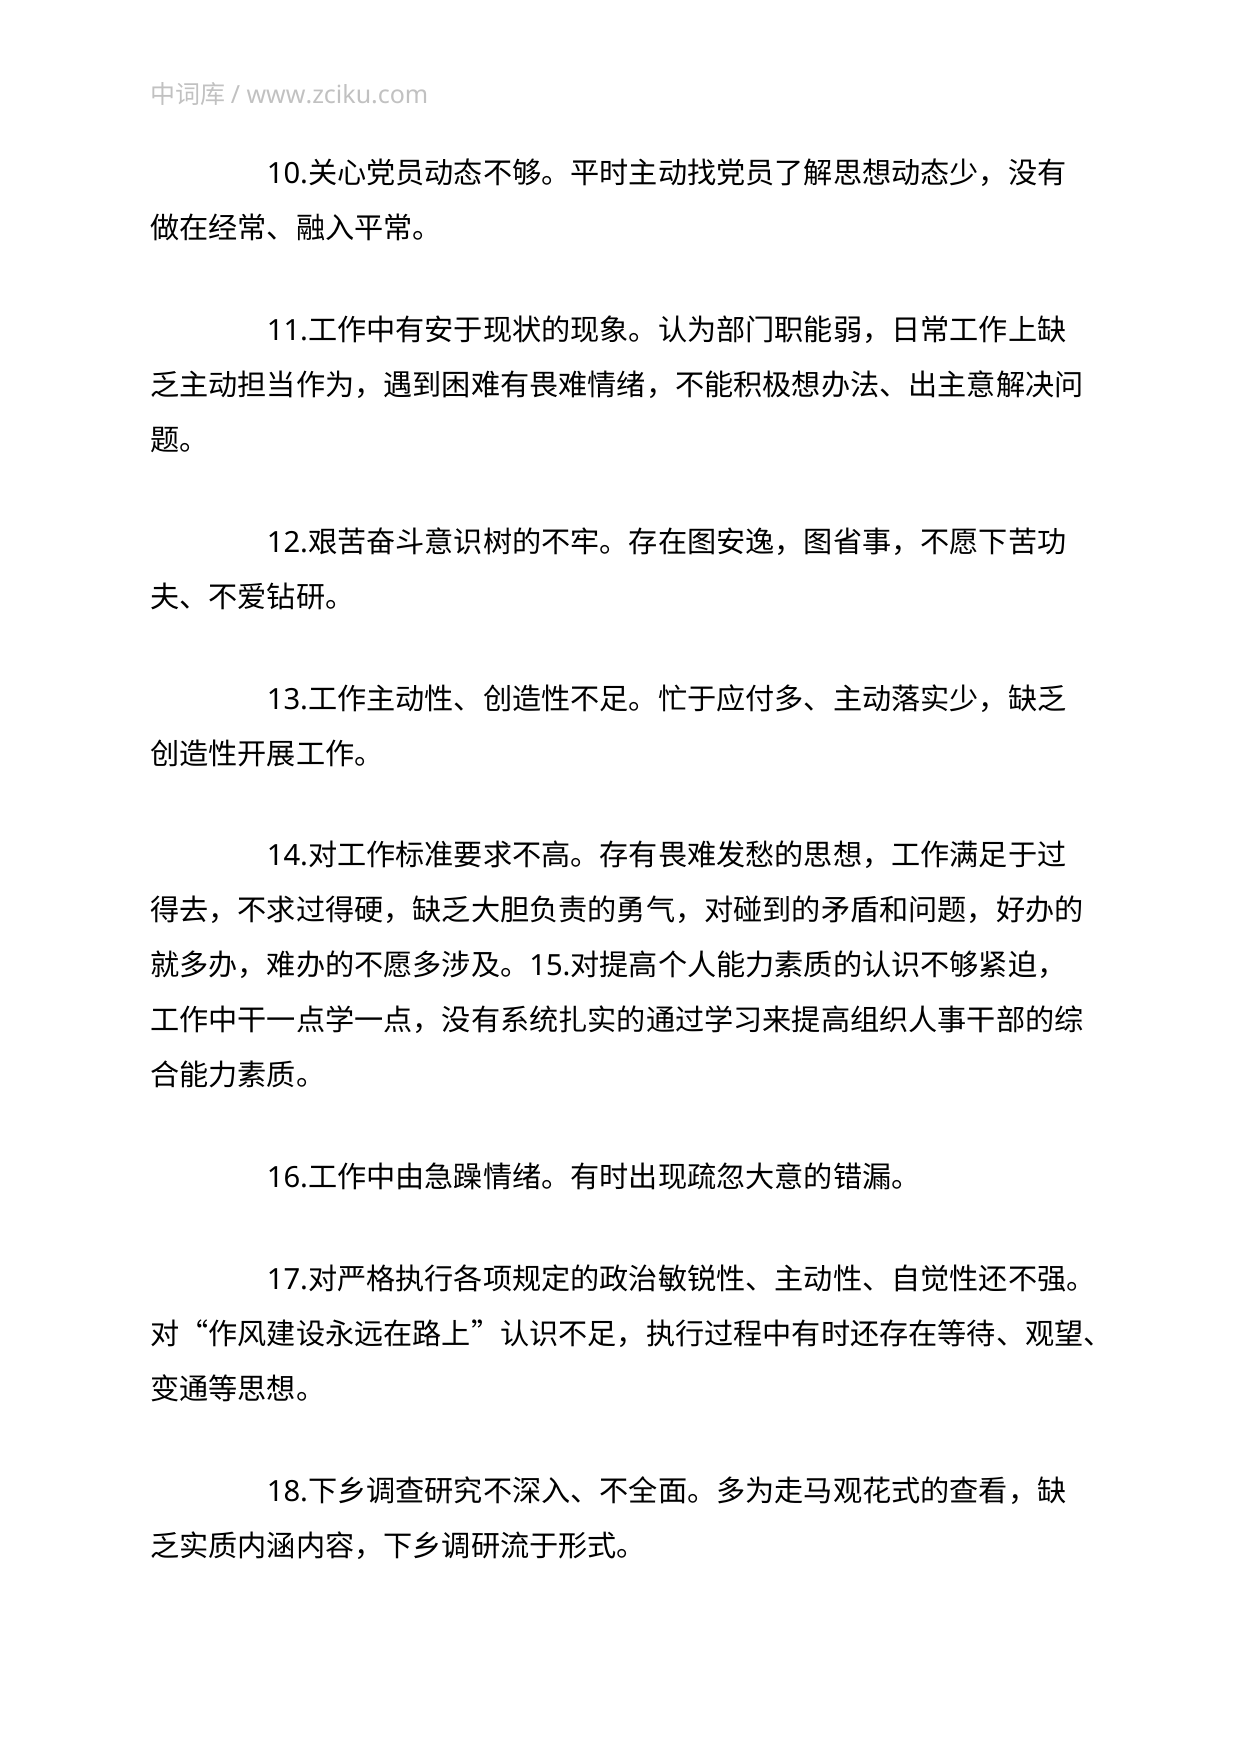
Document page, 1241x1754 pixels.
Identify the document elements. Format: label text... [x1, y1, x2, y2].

text 18.下乡调查研究不深入、不全面。多为走马观花式的查看，缺乏实质内涵内容，下乡调研流于形式。 [150, 1467, 1090, 1564]
text 10.关心党员动态不够。平时主动找党员了解思想动态少，没有做在经常、融入平常。 [150, 150, 1090, 247]
text 12.艰苦奋斗意识树的不牢。存在图安逸，图省事，不愿下苦功夫、不爱钻研。 [150, 518, 1090, 616]
text 14.对工作标准要求不高。存有畏难发愁的思想，工作满足于过得去，不求过得硬，缺乏大胆负责的勇气，对碰到的矛盾和问题，好办的就多办，难办的不愿多涉及。15.对提高个人能力素质的认识不够紧迫，工作中干一点学一点，没有系统扎实的通过学习来提高组织人事干部的综合能力素质。 [150, 832, 1090, 1094]
text 16.工作中由急躁情绪。有时出现疏忽大意的错漏。 [150, 1153, 1090, 1196]
text 13.工作主动性、创造性不足。忙于应付多、主动落实少，缺乏创造性开展工作。 [150, 675, 1090, 772]
text 17.对严格执行各项规定的政治敏锐性、主动性、自觉性还不强。对“作风建设永远在路上”认识不足，执行过程中有时还存在等待、观望、变通等思想。 [150, 1256, 1090, 1408]
text 11.工作中有安于现状的现象。认为部门职能弱，日常工作上缺乏主动担当作为，遇到困难有畏难情绪，不能积极想办法、出主意解决问题。 [150, 307, 1090, 459]
